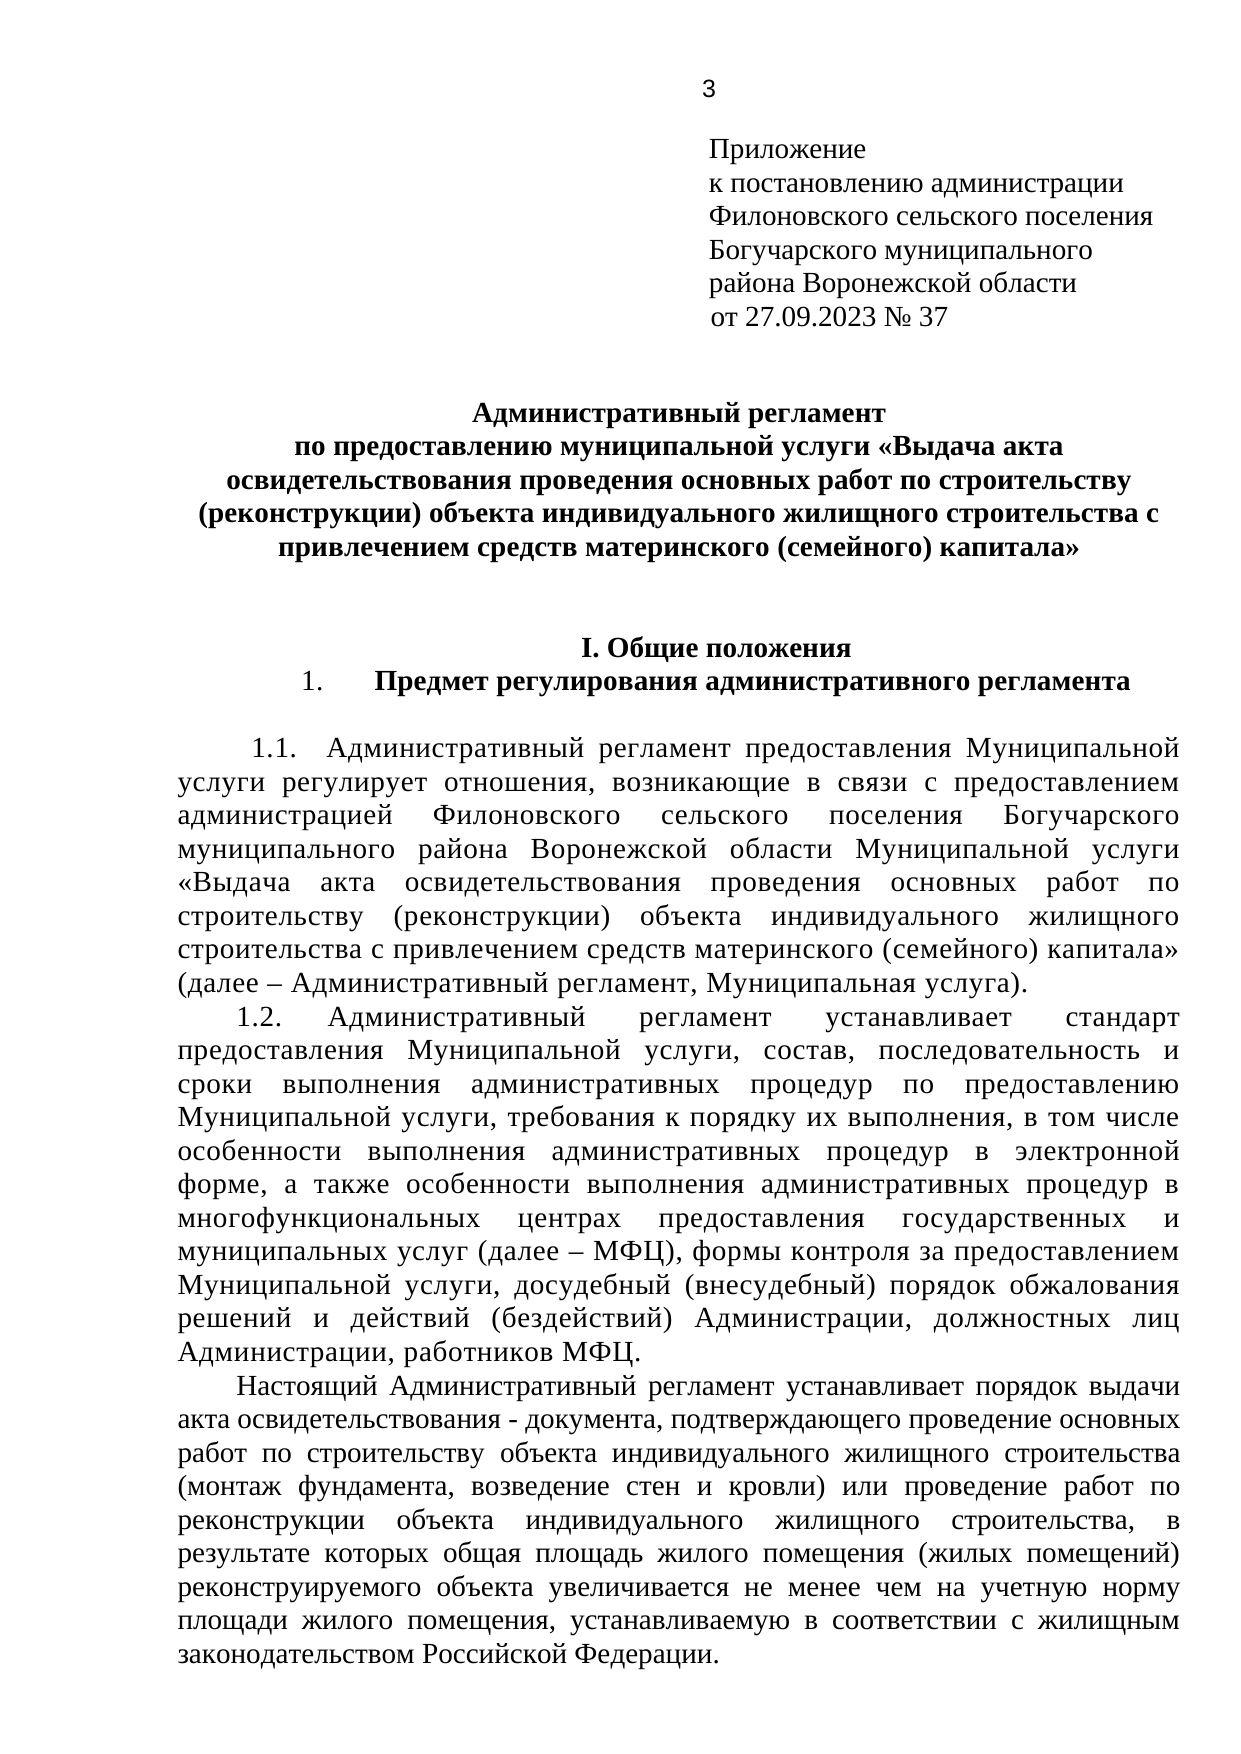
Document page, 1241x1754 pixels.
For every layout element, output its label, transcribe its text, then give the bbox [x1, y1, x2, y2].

text по предоставлению муниципальной услуги «Выдача акта освидетельствования проведения основных работ по строительству (реконструкции) объекта индивидуального жилищного строительства с привлечением средств материнского (семейного) капитала» [177, 428, 1181, 563]
list Административный регламент предоставления Муниципальной услуги регулирует отношения, возникающие в связи с предоставлением администрацией Филоновского сельского поселения Богучарского муниципального района Воронежской области Муниципальной услуги «Выдача акта освидетельствования проведения основных работ по строительству (реконструкции) объекта индивидуального жилищного строительства с привлечением средств материнского (семейного) капитала» (далее – Административный регламент, Муниципальная услуга). [177, 730, 1181, 999]
text Настоящий Административный регламент устанавливает порядок выдачи акта освидетельствования - документа, подтверждающего проведение основных работ по строительству объекта индивидуального жилищного строительства (монтаж фундамента, возведение стен и кровли) или проведение работ по реконструкции объекта индивидуального жилищного строительства, в результате которых общая площадь жилого помещения (жилых помещений) реконструируемого объекта увеличивается не менее чем на учетную норму площади жилого помещения, устанавливаемую в соответствии с жилищным законодательством Российской Федерации. [177, 1368, 1181, 1669]
text Административный регламент [177, 395, 1181, 428]
list Предмет регулирования административного регламента [177, 663, 1181, 697]
text I. Общие положения [177, 630, 1181, 663]
text от 27.09.2023 № 37 [177, 299, 1181, 333]
list Административный регламент устанавливает стандарт предоставления Муниципальной услуги, состав, последовательность и сроки выполнения административных процедур по предоставлению Муниципальной услуги, требования к порядку их выполнения, в том числе особенности выполнения административных процедур в электронной форме, а также особенности выполнения административных процедур в многофункциональных центрах предоставления государственных и муниципальных услуг (далее – МФЦ), формы контроля за предоставлением Муниципальной услуги, досудебный (внесудебный) порядок обжалования решений и действий (бездействий) Администрации, должностных лиц Администрации, работников МФЦ. [177, 999, 1181, 1368]
text к постановлению администрации Филоновского сельского поселения Богучарского муниципального района Воронежской области [709, 165, 1181, 299]
text Приложение [709, 131, 1181, 165]
